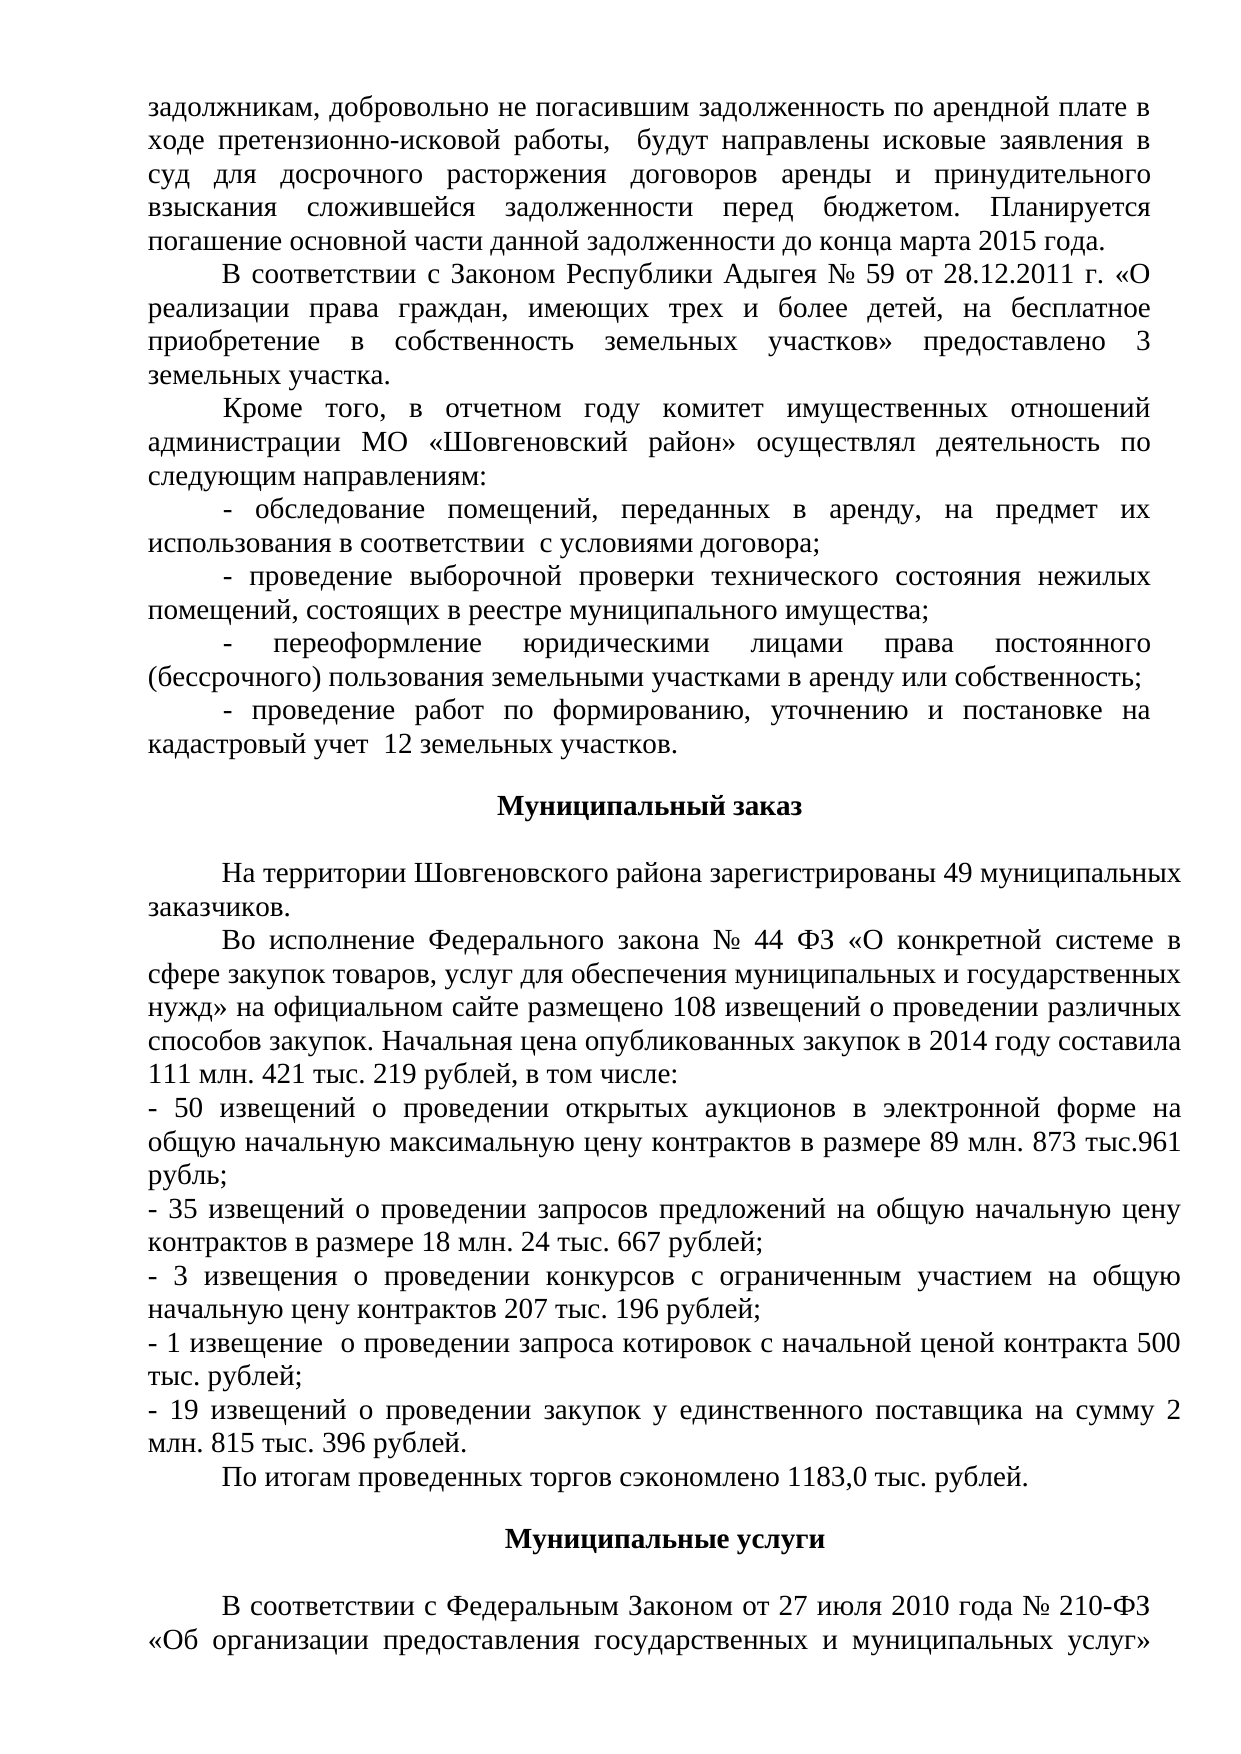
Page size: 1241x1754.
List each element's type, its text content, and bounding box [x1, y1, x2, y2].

text - 19 извещений о проведении закупок у единственного поставщика на сумму 2 млн. 815 тыс. 396 рублей. [148, 1392, 1182, 1459]
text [148, 89, 1152, 256]
text На территории Шовгеновского района зарегистрированы 49 муниципальных заказчиков. [148, 855, 1182, 922]
text В соответствии с Законом Республики Адыгея № 59 от 28.12.2011 г. «О реализации права граждан, имеющих трех и более детей, на бесплатное приобретение в собственность земельных участков» предоставлено 3 земельных участка. [148, 256, 1152, 391]
text - 50 извещений о проведении открытых аукционов в электронной форме на общую начальную максимальную цену контрактов в размере 89 млн. 873 тыс.961 рубль; [148, 1090, 1182, 1191]
text - проведение выборочной проверки технического состояния нежилых помещений, состоящих в реестре муниципального имущества; [148, 558, 1152, 625]
text - 1 извещение о проведении запроса котировок с начальной ценой контракта 500 тыс. рублей; [148, 1325, 1182, 1392]
subtitle Муниципальный заказ [148, 788, 1152, 822]
text - проведение работ по формированию, уточнению и постановке на кадастровый учет 12 земельных участков. [148, 692, 1152, 759]
text - 35 извещений о проведении запросов предложений на общую начальную цену контрактов в размере 18 млн. 24 тыс. 667 рублей; [148, 1191, 1182, 1258]
text Кроме того, в отчетном году комитет имущественных отношений администрации МО «Шовгеновский район» осуществлял деятельность по следующим направлениям: [148, 391, 1152, 491]
text Во исполнение Федерального закона № 44 ФЗ «О конкретной системе в сфере закупок товаров, услуг для обеспечения муниципальных и государственных нужд» на официальном сайте размещено 108 извещений о проведении различных способов закупок. Начальная цена опубликованных закупок в 2014 году составила 111 млн. 421 тыс. 219 рублей, в том числе: [148, 922, 1182, 1090]
text - 3 извещения о проведении конкурсов с ограниченным участием на общую начальную цену контрактов 207 тыс. 196 рублей; [148, 1258, 1182, 1325]
text По итогам проведенных торгов сэкономлено 1183,0 тыс. рублей. [148, 1459, 1182, 1493]
text - обследование помещений, переданных в аренду, на предмет их использования в соответствии с условиями договора; [148, 491, 1152, 558]
text - переоформление юридическими лицами права постоянного (бессрочного) пользования земельными участками в аренду или собственность; [148, 625, 1152, 692]
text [148, 1588, 1152, 1656]
text Муниципальные услуги [148, 1521, 1182, 1555]
